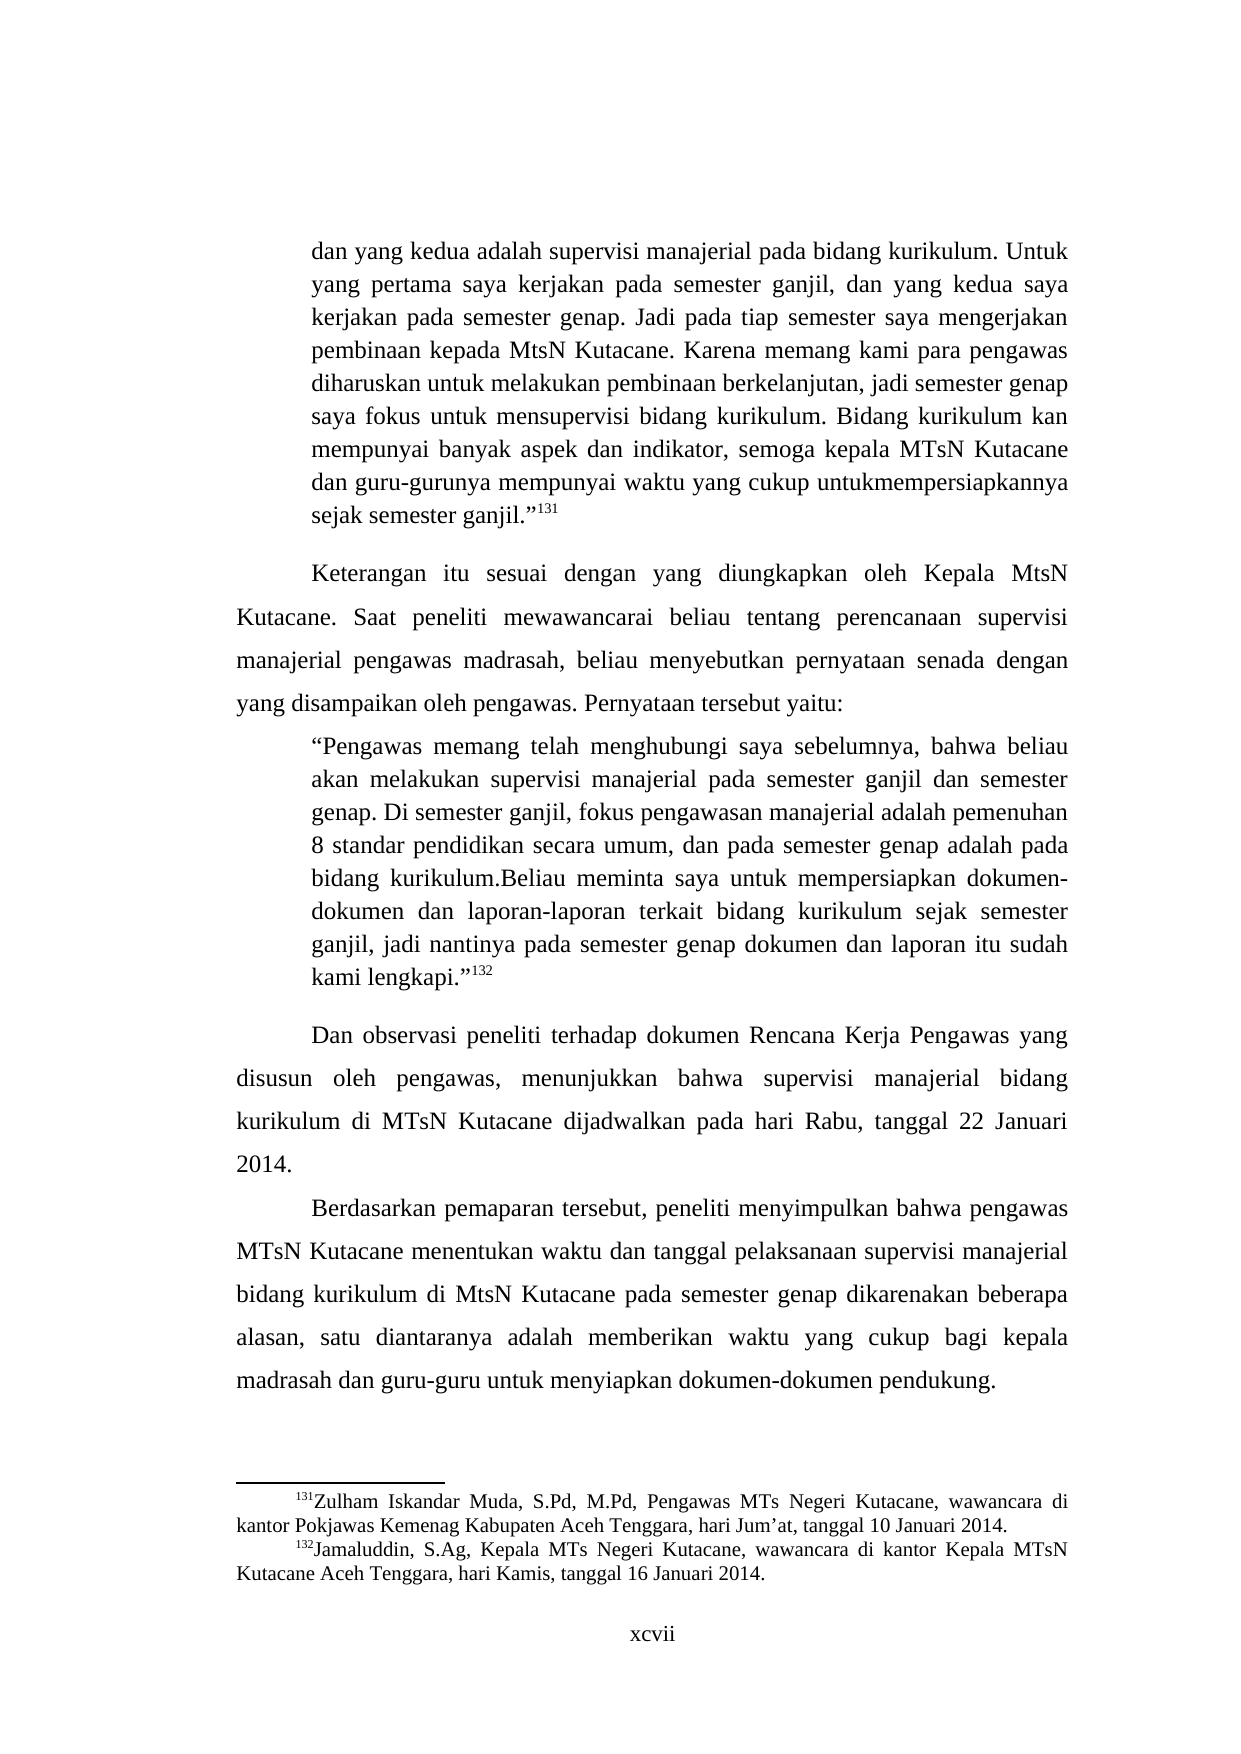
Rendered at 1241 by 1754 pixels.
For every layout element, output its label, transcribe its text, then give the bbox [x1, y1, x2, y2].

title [311, 236, 1069, 529]
title Keterangan itu sesuai dengan yang diungkapkan oleh Kepala MtsN Kutacane. Saat peneliti mewawancarai beliau tentang perencanaan supervisi manajerial pengawas madrasah, beliau menyebutkan pernyataan senada dengan yang disampaikan oleh pengawas. Pernyataan tersebut yaitu: [236, 558, 1069, 717]
title “Pengawas memang telah menghubungi saya sebelumnya, bahwa beliau akan melakukan supervisi manajerial pada semester ganjil dan semester genap. Di semester ganjil, fokus pengawasan manajerial adalah pemenuhan 8 standar pendidikan secara umum, dan pada semester genap adalah pada bidang kurikulum.Beliau meminta saya untuk mempersiapkan dokumen-dokumen dan laporan-laporan terkait bidang kurikulum sejak semester ganjil, jadi nantinya pada semester genap dokumen dan laporan itu sudah kami lengkapi.” [311, 731, 1069, 991]
title Berdasarkan pemaparan tersebut, peneliti menyimpulkan bahwa pengawas MTsN Kutacane menentukan waktu dan tanggal pelaksanaan supervisi manajerial bidang kurikulum di MtsN Kutacane pada semester genap dikarenakan beberapa alasan, satu diantaranya adalah memberikan waktu yang cukup bagi kepala madrasah dan guru-guru untuk menyiapkan dokumen-dokumen pendukung. [236, 1193, 1069, 1394]
title Dan observasi peneliti terhadap dokumen Rencana Kerja Pengawas yang disusun oleh pengawas, menunjukkan bahwa supervisi manajerial bidang kurikulum di MTsN Kutacane dijadwalkan pada hari Rabu, tanggal 22 Januari 2014. [236, 1020, 1069, 1178]
